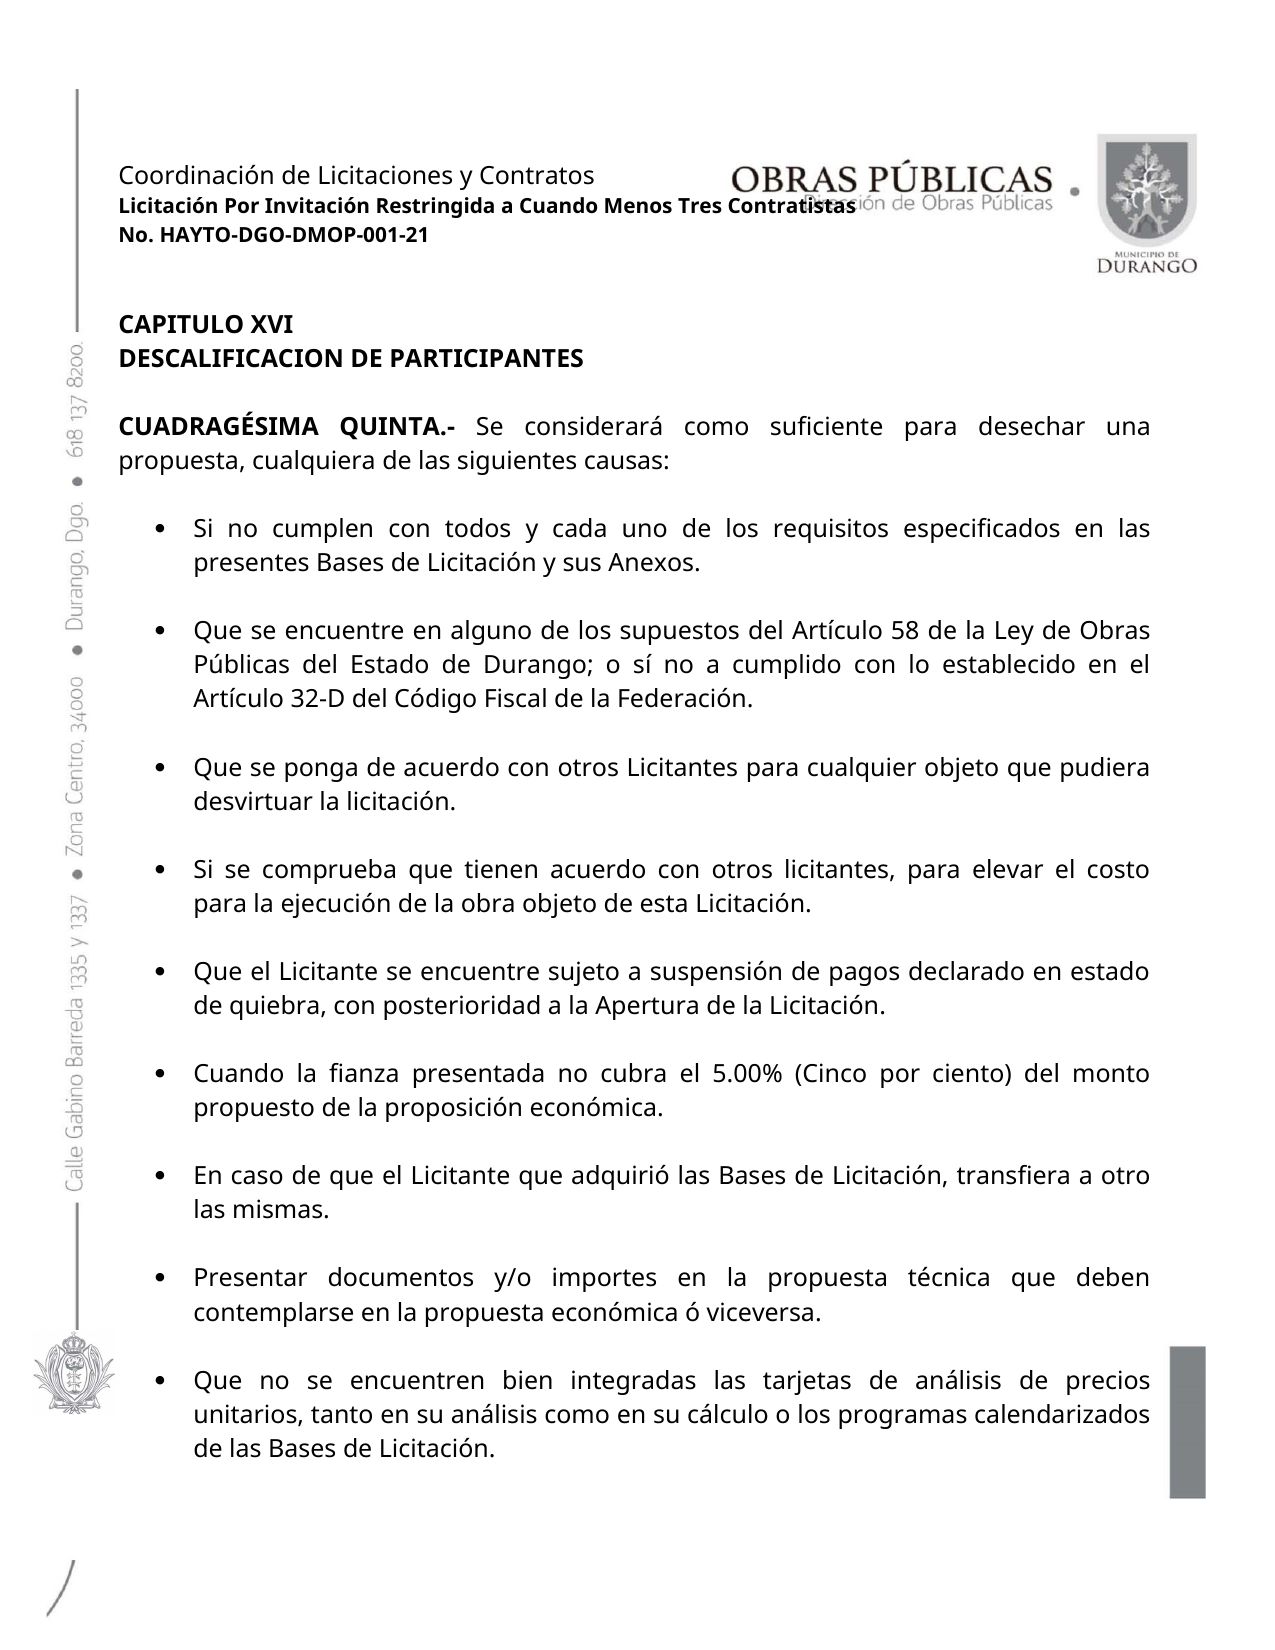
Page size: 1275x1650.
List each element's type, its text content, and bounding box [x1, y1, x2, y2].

list En caso de que el Licitante que adquirió las Bases de Licitación, transfiera a otro las mismas. [156, 1158, 1152, 1226]
text CAPITULO XVI [118, 306, 1152, 340]
list Que el Licitante se encuentre sujeto a suspensión de pagos declarado en estado de quiebra, con posterioridad a de [156, 953, 1152, 1022]
text CUADRAGÉSIMA QUINTA.- Se considerará como suficiente para desechar una propuesta, cualquiera de las siguientes causas: [118, 408, 1152, 477]
list Presentar documentos y/o importes en la propuesta técnica que deben contemplarse en la propuesta económica ó viceversa. [156, 1260, 1152, 1328]
list Cuando la fianza presentada no cubra el 5.00% (Cinco por ciento) del monto propuesto de la proposición económica. [156, 1056, 1152, 1124]
text DESCALIFICACION DE PARTICIPANTES [118, 340, 1152, 374]
list Que no se encuentren bien integradas las tarjetas de análisis de precios unitarios, tanto en su análisis como en su cálculo o los programas calendarizados de las Bases de Licitación. [156, 1362, 1152, 1464]
list Que se ponga de acuerdo con otros Licitantes para cualquier objeto que pudiera desvirtuar la licitación. [156, 749, 1152, 817]
picture [31, 89, 1206, 1650]
list Si no cumplen con todos y cada uno de los requisitos especificados en las presentes Bases de Licitación y sus Anexos. [156, 511, 1152, 579]
list Que se encuentre en alguno de los supuestos del Artículo 58 de de Obras Públicas del Estado de Durango; o sí no a cumplido con lo establecido en el Artículo 32-D del Código Fiscal de [156, 613, 1152, 715]
list Si se comprueba que tienen acuerdo con otros licitantes, para elevar el costo para la ejecución de la obra objeto de esta Licitación. [156, 851, 1152, 919]
